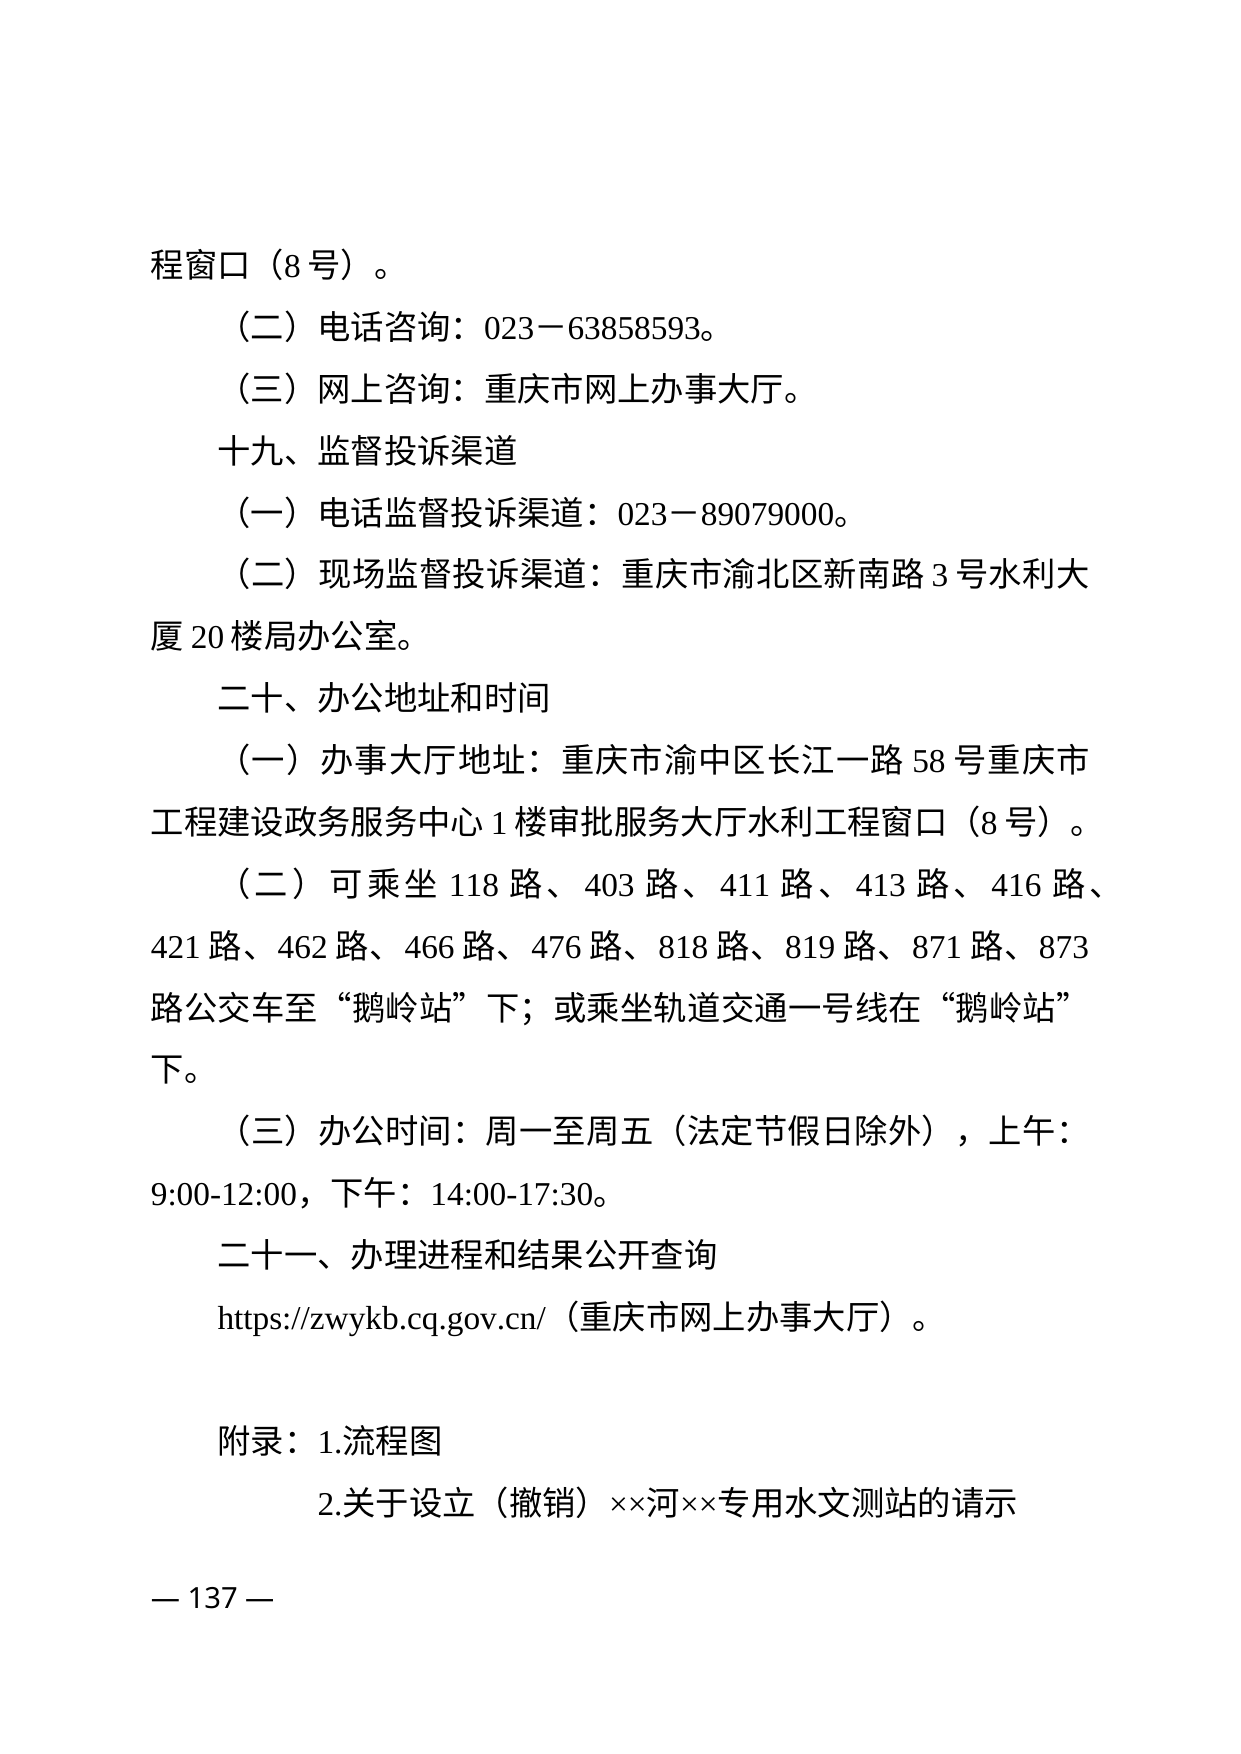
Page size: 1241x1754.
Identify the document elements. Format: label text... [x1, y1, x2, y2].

text （二）可乘坐118路、403路、411路、413路、416路、421路、462路、466路、476路、818路、819路、871路、873路公交车至“鹅岭站”下；或乘坐轨道交通一号线在“鹅岭站”下。 [151, 847, 1089, 1094]
text 附录：1.流程图 [151, 1403, 1089, 1465]
text https://zwykb.cq.gov.cn/（重庆市网上办事大厅）。 [151, 1280, 1089, 1342]
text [151, 228, 1089, 290]
text 二十、办公地址和时间 [151, 661, 1089, 723]
text 2.关于设立（撤销）××河××专用水文测站的请示 [151, 1465, 1089, 1527]
text 十九、监督投诉渠道 [151, 413, 1089, 475]
text （一）办事大厅地址：重庆市渝中区长江一路58号重庆市工程建设政务服务中心1楼审批服务大厅水利工程窗口（8号）。 [151, 723, 1089, 847]
text （二）电话咨询：023－63858593。 [151, 290, 1089, 352]
text （二）现场监督投诉渠道：重庆市渝北区新南路3号水利大厦20楼局办公室。 [151, 537, 1089, 661]
text （三）网上咨询：重庆市网上办事大厅。 [151, 352, 1089, 413]
text （一）电话监督投诉渠道：023－89079000。 [151, 475, 1089, 537]
text （三）办公时间：周一至周五（法定节假日除外），上午：9:00-12:00，下午：14:00-17:30。 [151, 1094, 1089, 1218]
text 二十一、办理进程和结果公开查询 [151, 1218, 1089, 1280]
